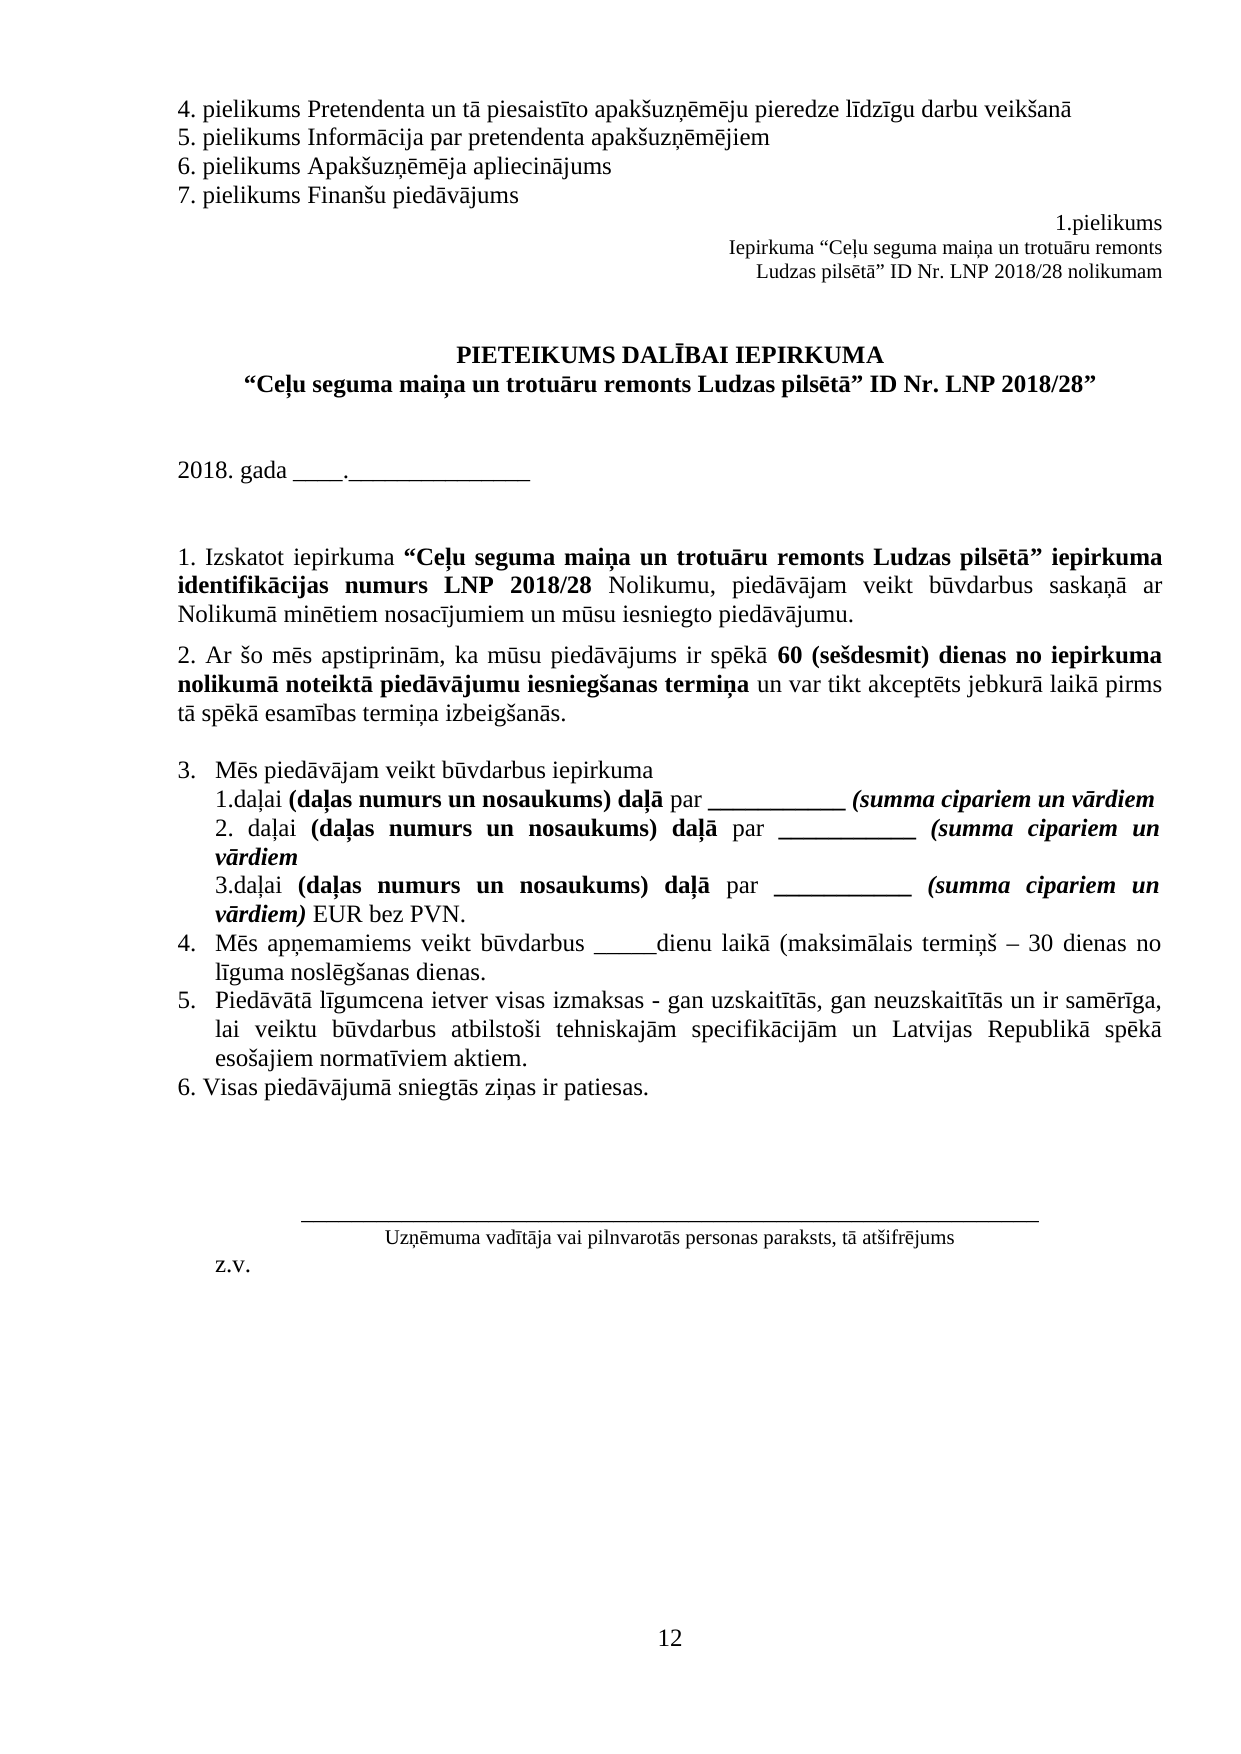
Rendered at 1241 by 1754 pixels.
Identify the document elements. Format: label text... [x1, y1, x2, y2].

text Ludzas pilsētā” ID Nr. LNP 2018/28 nolikumam [177, 259, 1162, 283]
text Uzņēmuma vadītāja vai pilnvarotās personas paraksts, tā atšifrējums [177, 1225, 1162, 1249]
text 2. Ar šo mēs apstiprinām, ka mūsu piedāvājums ir spēkā 60 (sešdesmit) dienas no iepirkuma nolikumā noteiktā piedāvājumu iesniegšanas termiņa un var tikt akceptēts jebkurā laikā pirms tā spēkā esamības termiņa izbeigšanās. [177, 641, 1162, 727]
text “Ceļu seguma maiņa un trotuāru remonts Ludzas pilsētā” ID Nr. LNP 2018/28” [177, 369, 1162, 398]
list Mēs piedāvājam veikt būvdarbus iepirkuma [177, 756, 1162, 784]
list Mēs apņemamiems veikt būvdarbus _____dienu laikā (maksimālais termiņš – 30 dienas no līguma noslēgšanas dienas. [177, 928, 1162, 986]
text z.v. [177, 1249, 1162, 1278]
text 6. pielikums Apakšuzņēmēja apliecinājums [177, 151, 1162, 180]
text PIETEIKUMS DALĪBAI IEPIRKUMA [177, 341, 1162, 369]
text 4. pielikums Pretendenta un tā piesaistīto apakšuzņēmēju pieredze līdzīgu darbu veikšanā [177, 94, 1162, 122]
list 3.daļai (daļas numurs un nosaukums) daļā par ___________ (summa cipariem un vārdiem) EUR bez PVN. [215, 871, 1162, 928]
list 1.daļai (daļas numurs un nosaukums) daļā par ___________ (summa cipariem un vārdiem [215, 784, 1162, 813]
list 1.pielikums [177, 209, 1162, 235]
text 1. Izskatot iepirkuma “Ceļu seguma maiņa un trotuāru remonts Ludzas pilsētā” iepirkuma identifikācijas numurs LNP 2018/28 Nolikumu, piedāvājam veikt būvdarbus saskaņā ar Nolikumā minētiem nosacījumiem un mūsu iesniegto piedāvājumu. [177, 542, 1162, 628]
text 6. Visas piedāvājumā sniegtās ziņas ir patiesas. [177, 1072, 1162, 1101]
text ___________________________________________________________ [177, 1196, 1162, 1225]
list Piedāvātā līgumcena ietver visas izmaksas - gan uzskaitītās, gan neuzskaitītās un ir samērīga, lai veiktu būvdarbus atbilstoši tehniskajām specifikācijām un Latvijas Republikā spēkā esošajiem normatīviem aktiem. [177, 986, 1162, 1072]
list 2. daļai (daļas numurs un nosaukums) daļā par ___________ (summa cipariem un vārdiem [215, 813, 1162, 871]
text 2018. gada . [177, 456, 1162, 484]
text 5. pielikums Informācija par pretendenta apakšuzņēmējiem [177, 122, 1162, 151]
text 7. pielikums Finanšu piedāvājums [177, 180, 1162, 209]
text Iepirkuma “Ceļu seguma maiņa un trotuāru remonts [177, 235, 1162, 259]
